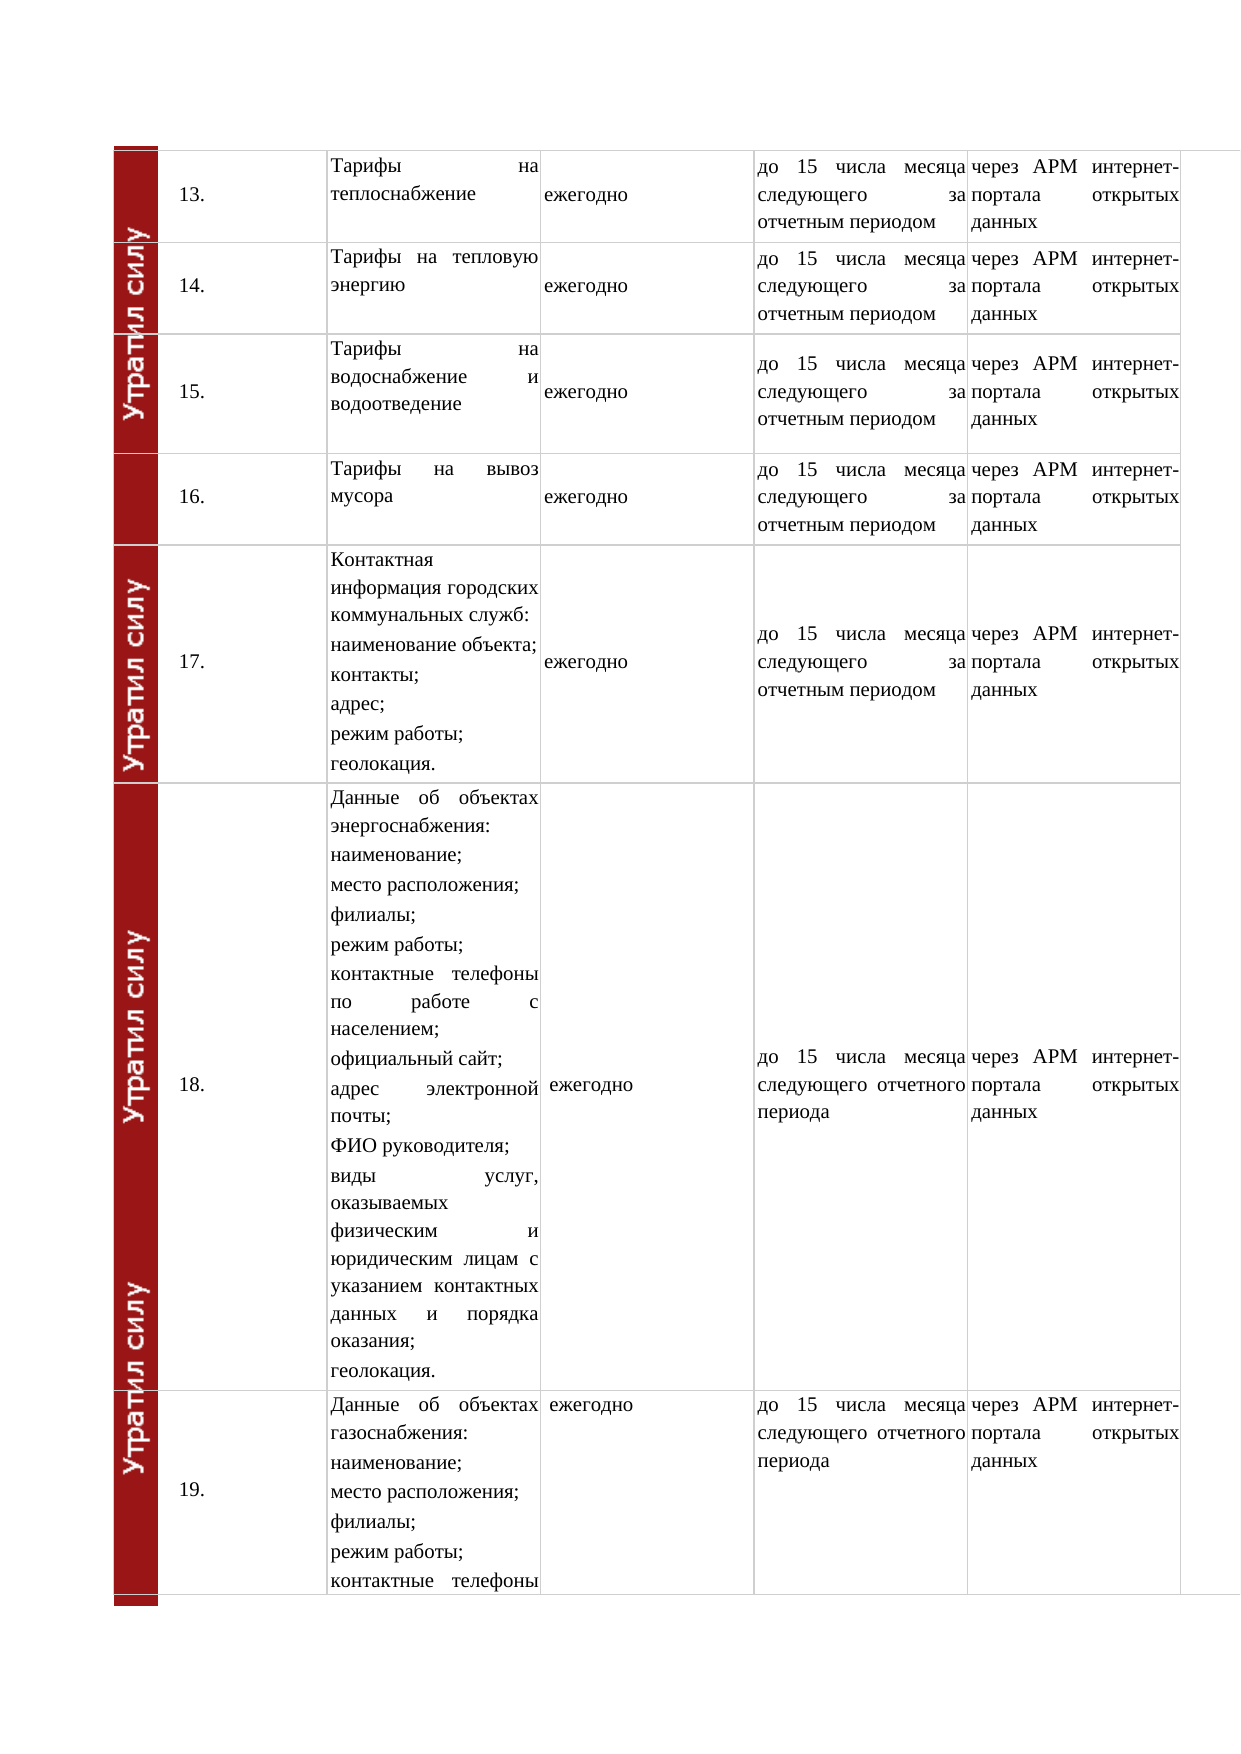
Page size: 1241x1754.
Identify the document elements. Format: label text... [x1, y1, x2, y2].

table_cell Тарифы на водоснабжение и водоотведение [328, 335, 540, 453]
table_cell Тарифы на вывоз мусора [328, 454, 540, 544]
picture [114, 146, 158, 150]
table_cell до 15 числа месяца следующего за отчетным периодом [755, 454, 967, 544]
table_cell ежегодно [541, 243, 753, 333]
table_cell ежегодно [541, 335, 753, 453]
table_cell 19. [114, 1391, 326, 1594]
table_cell ежегодно [541, 454, 753, 544]
picture [114, 1595, 158, 1606]
table_cell ежегодно [541, 1391, 753, 1594]
table_cell до 15 числа месяца следующего за отчетным периодом [755, 335, 967, 453]
table_cell 17. [114, 546, 326, 782]
table_cell до 15 числа месяца следующего отчетного периода [755, 1391, 967, 1594]
table_cell через АРМ интернет-портала открытых данных [968, 335, 1180, 453]
table_cell 18. [114, 784, 326, 1389]
table_cell до 15 числа месяца следующего за отчетным периодом [755, 546, 967, 782]
table_cell Данные об объектах энергоснабжения: наименование; место расположения; филиалы; режим работы; контактные телефоны по работе с населением; официальный сайт; адрес электронной почты; ФИО руководителя; виды услуг, оказываемых физическим и юридическим лицам с указанием контактных данных и порядка оказания; геолокация. [328, 784, 540, 1389]
table_cell Тарифы на теплоснабжение [328, 151, 540, 242]
table_cell 16. [114, 454, 326, 544]
table_cell через АРМ интернет-портала открытых данных [968, 243, 1180, 333]
table_cell через АРМ интернет-портала открытых данных [968, 784, 1180, 1389]
table_cell ежегодно [541, 151, 753, 242]
table_cell через АРМ интернет-портала открытых данных [968, 1391, 1180, 1594]
table_cell ежегодно [541, 546, 753, 782]
table_cell до 15 числа месяца следующего отчетного периода [755, 784, 967, 1389]
table_cell через АРМ интернет-портала открытых данных [968, 546, 1180, 782]
table_cell Тарифы на тепловую энергию [328, 243, 540, 333]
table_cell 15. [114, 335, 326, 453]
table_cell через АРМ интернет-портала открытых данных [968, 454, 1180, 544]
table_cell до 15 числа месяца следующего за отчетным периодом [755, 243, 967, 333]
table_cell 13. [114, 151, 326, 242]
table_cell до 15 числа месяца следующего за отчетным периодом [755, 151, 967, 242]
table_cell 14. [114, 243, 326, 333]
table_cell через АРМ интернет-портала открытых данных [968, 151, 1180, 242]
table_cell ежегодно [541, 784, 753, 1389]
table_cell Контактная информация городских коммунальных служб: наименование объекта; контакты; адрес; режим работы; геолокация. [328, 546, 540, 782]
